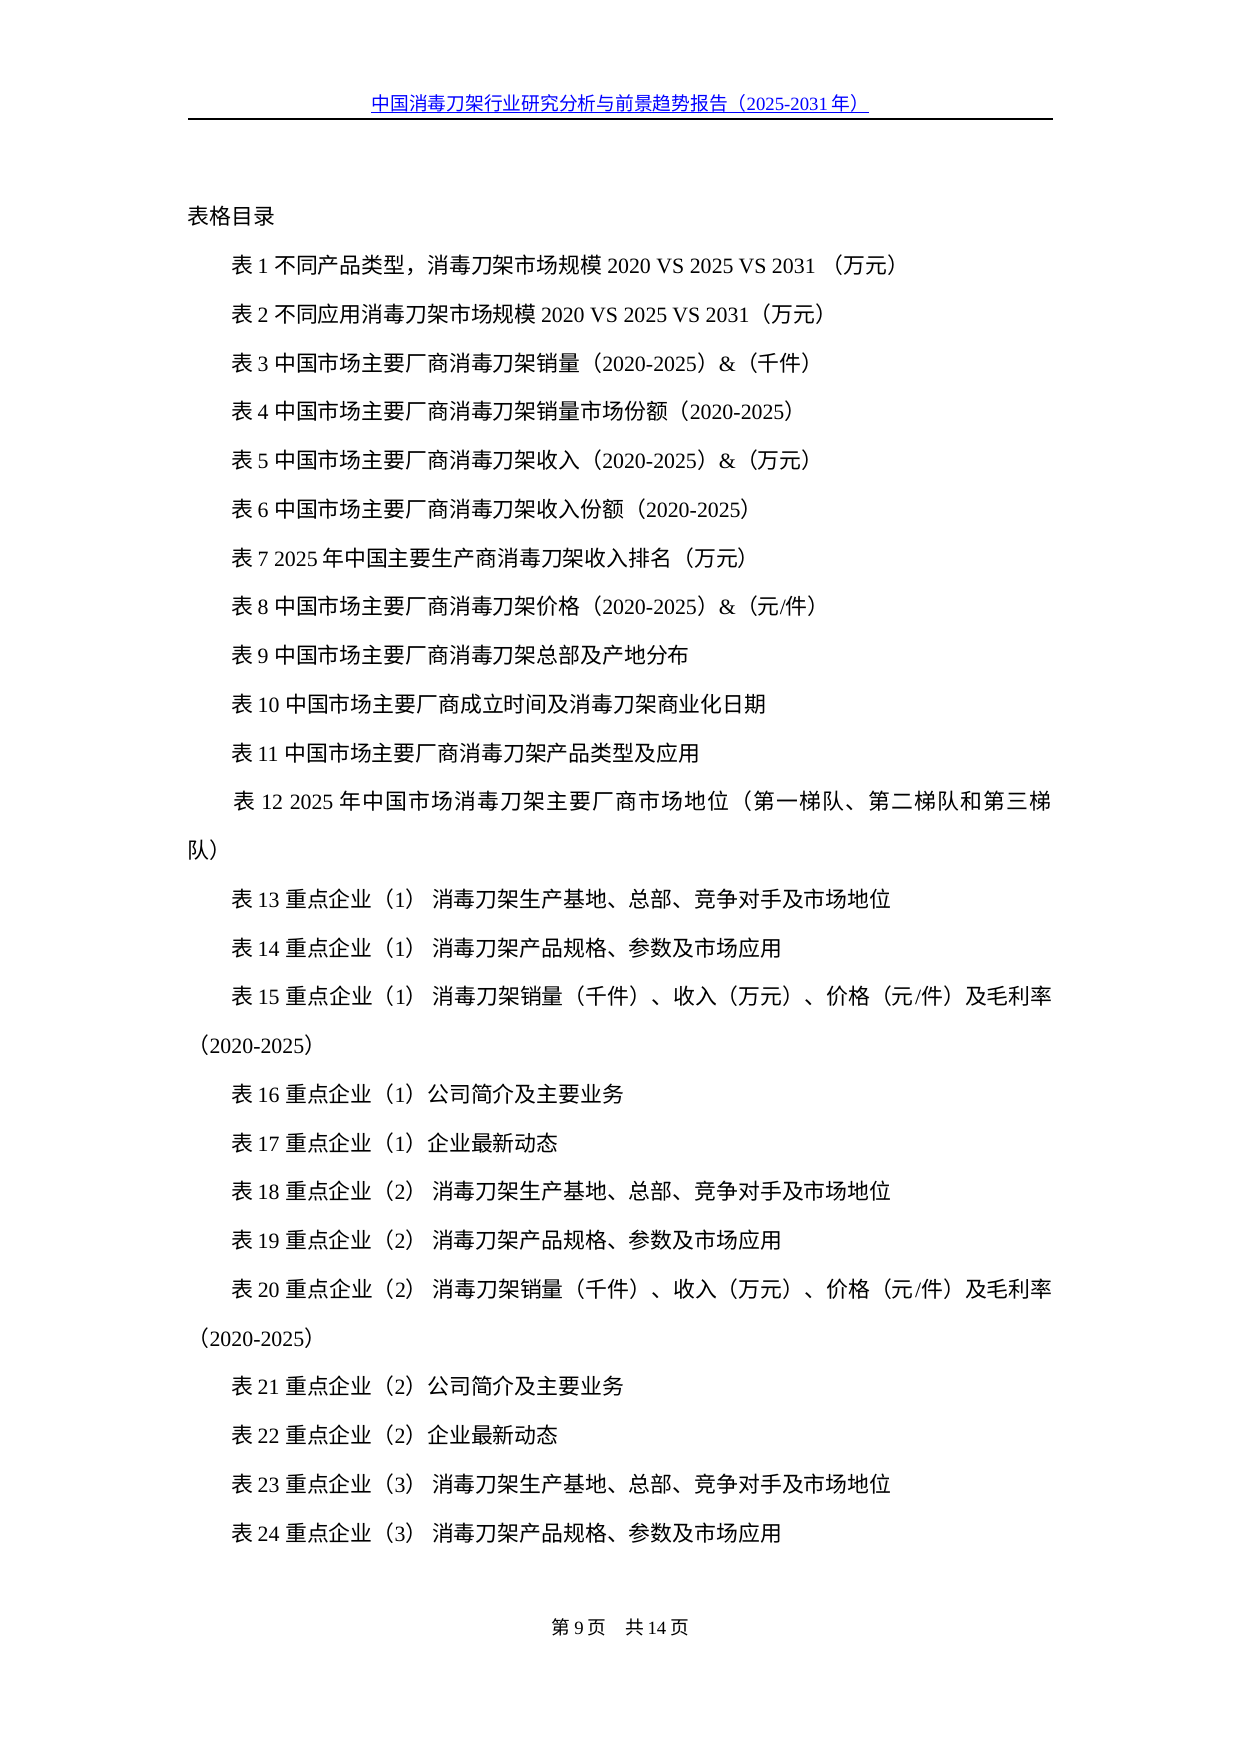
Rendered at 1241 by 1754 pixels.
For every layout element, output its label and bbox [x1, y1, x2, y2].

text [187, 150, 1053, 1548]
